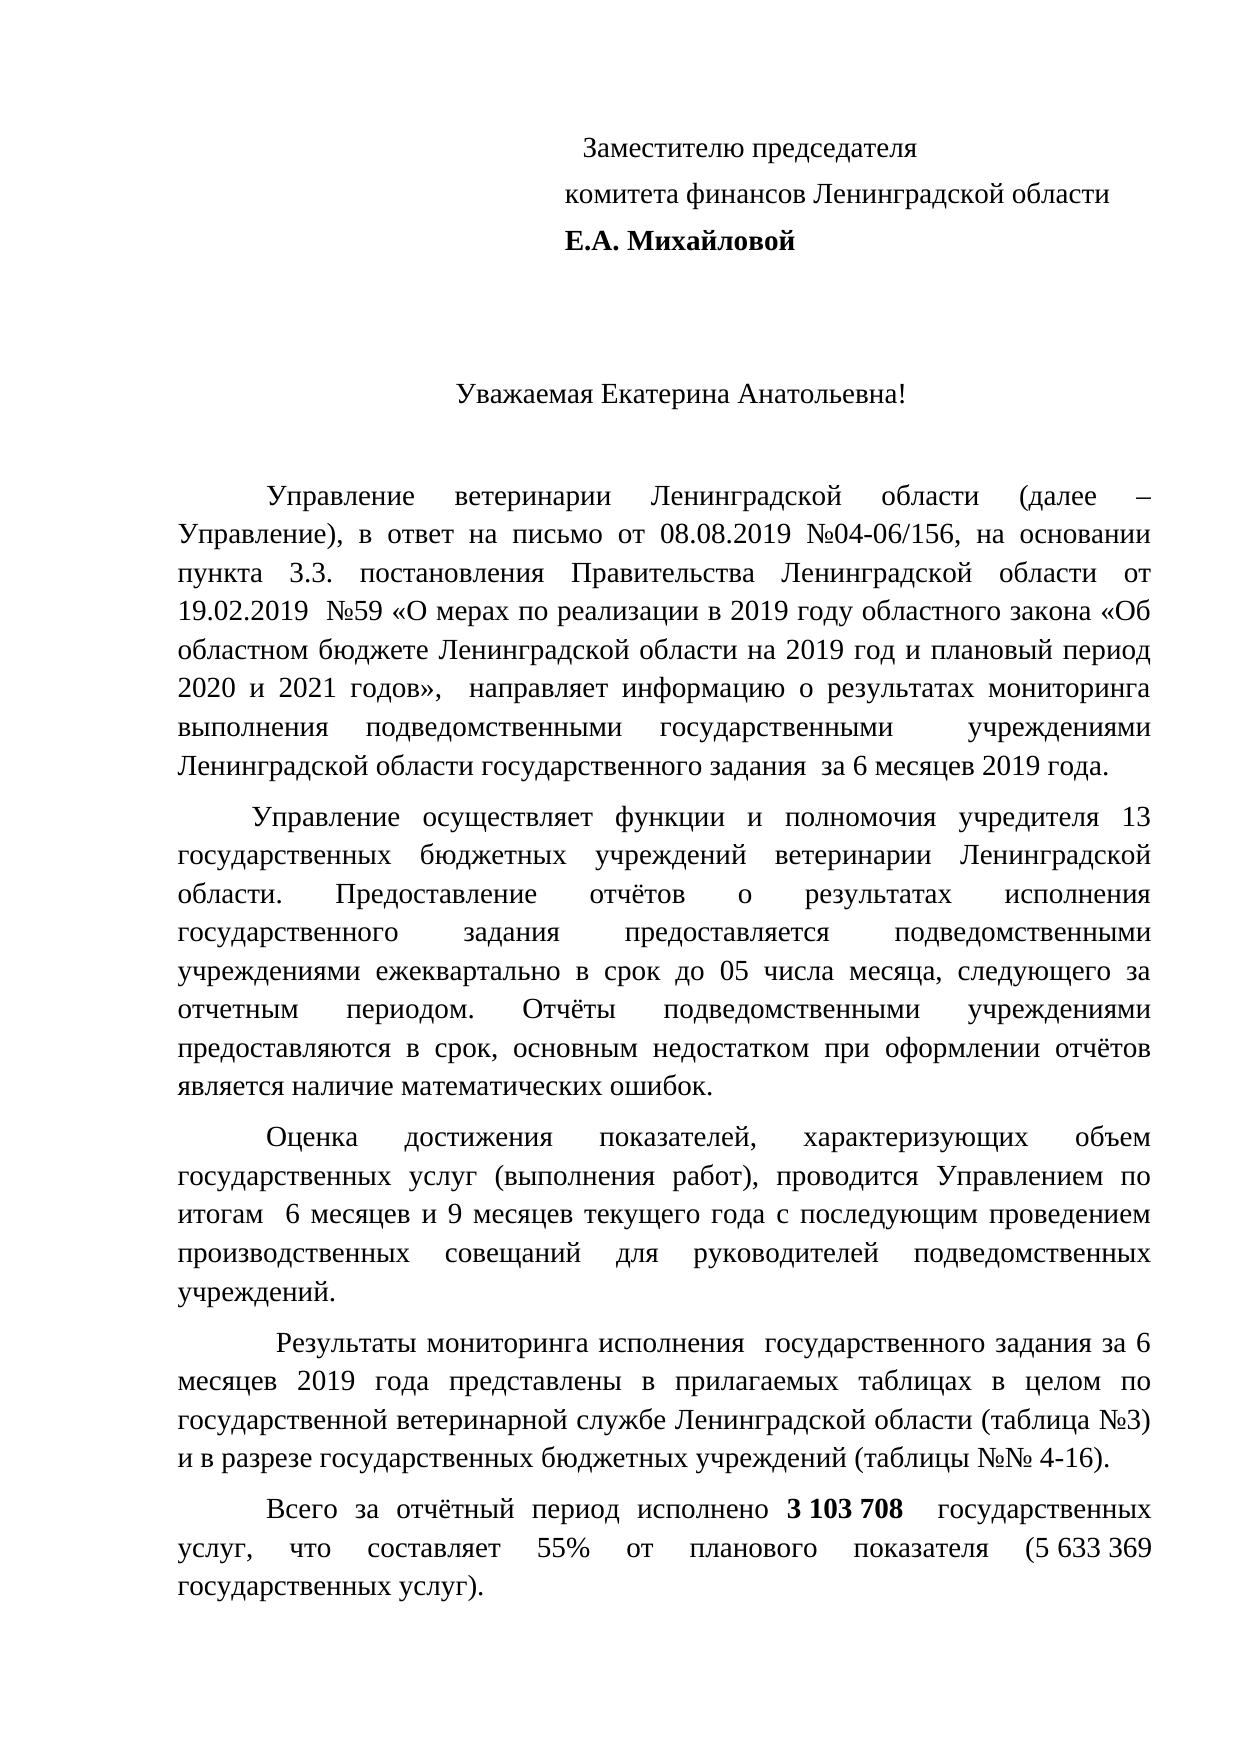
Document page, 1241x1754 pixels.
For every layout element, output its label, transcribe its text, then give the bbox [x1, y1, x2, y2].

text Уважаемая Екатерина Анатольевна! [177, 376, 1152, 409]
text Оценка достижения показателей, характеризующих объем государственных услуг (выполнения работ), проводится Управлением по итогам 6 месяцев и 9 месяцев текущего года с последующим проведением производственных совещаний для руководителей подведомственных учреждений. [177, 1119, 1152, 1307]
text Управление ветеринарии Ленинградской области (далее – Управление), в ответ на письмо от 08.08.2019 №04-06/156, на основании пункта 3.3. постановления Правительства Ленинградской области от 19.02.2019 №59 «О мерах по реализации в 2019 году областного закона «Об областном бюджете Ленинградской области на 2019 год и плановый период 2020 и 2021 годов», направляет информацию о результатах мониторинга выполнения подведомственными государственными учреждениями Ленинградской области государственного задания за 6 месяцев 2019 года. [177, 478, 1152, 781]
text Заместителю председателя [177, 131, 1152, 164]
text Всего за отчётный период исполнено 3 103 708 государственных услуг, что составляет 55% от планового показателя (5 633 369 государственных услуг). [177, 1491, 1152, 1602]
text Управление осуществляет функции и полномочия учредителя 13 государственных бюджетных учреждений ветеринарии Ленинградской области. Предоставление отчётов о результатах исполнения государственного задания предоставляется подведомственными учреждениями ежеквартально в срок до 05 числа месяца, следующего за отчетным периодом. Отчёты подведомственными учреждениями предоставляются в срок, основным недостатком при оформлении отчётов является наличие математических ошибок. [177, 799, 1152, 1102]
text Результаты мониторинга исполнения государственного задания за 6 месяцев 2019 года представлены в прилагаемых таблицах в целом по государственной ветеринарной службе Ленинградской области (таблица №3) и в разрезе государственных бюджетных учреждений (таблицы №№ 4-16). [177, 1325, 1152, 1474]
text комитета финансов Ленинградской области [177, 177, 1152, 210]
text Е.А. Михайловой [177, 223, 1152, 256]
